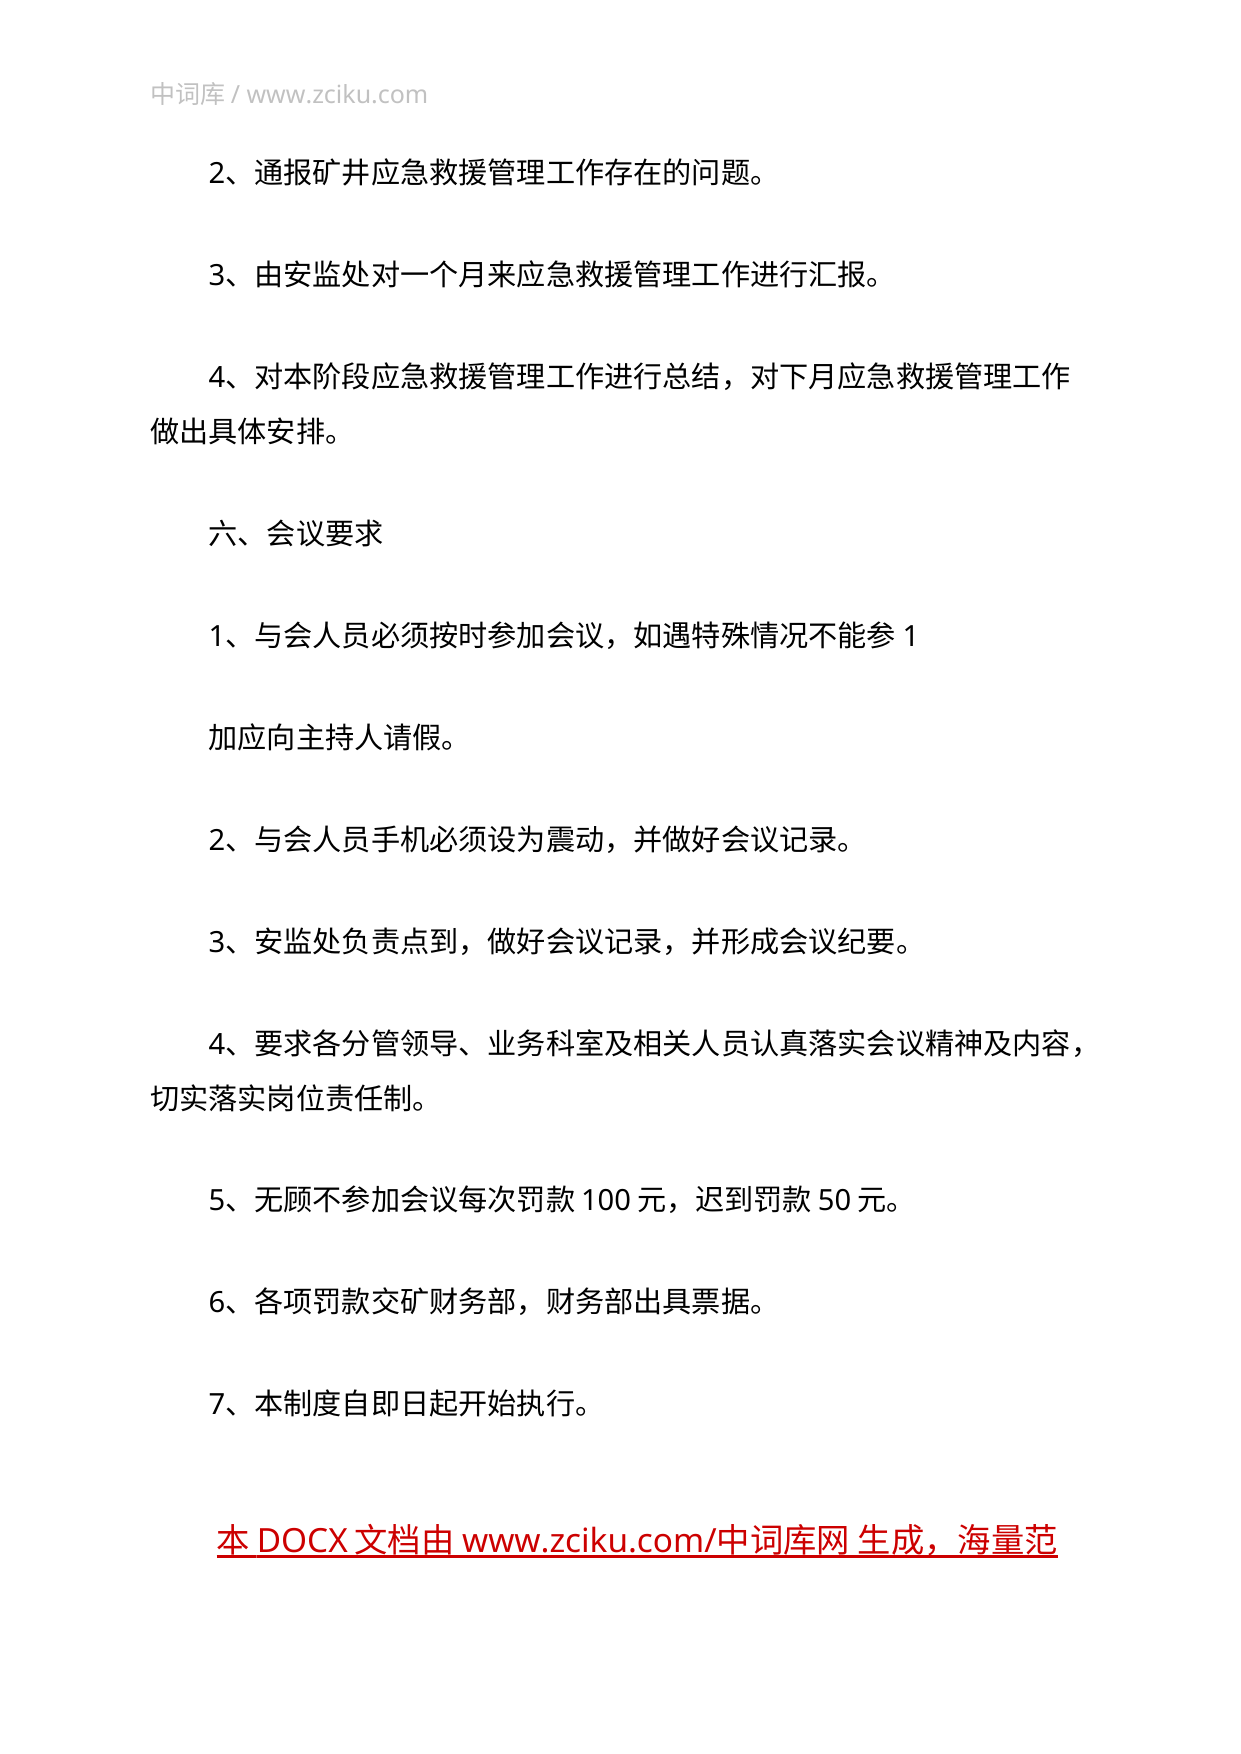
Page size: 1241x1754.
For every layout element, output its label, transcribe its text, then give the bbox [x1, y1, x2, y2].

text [150, 1514, 1090, 1563]
text 5、无顾不参加会议每次罚款100元，迟到罚款50元。 [150, 1177, 1090, 1219]
text 7、本制度自即日起开始执行。 [150, 1381, 1090, 1423]
text 加应向主持人请假。 [150, 714, 1090, 757]
text 4、对本阶段应急救援管理工作进行总结，对下月应急救援管理工作做出具体安排。 [150, 354, 1090, 451]
text 六、会议要求 [150, 511, 1090, 553]
text 1、与会人员必须按时参加会议，如遇特殊情况不能参 1 [150, 612, 1090, 655]
text 2、通报矿井应急救援管理工作存在的问题。 [150, 150, 1090, 192]
text 4、要求各分管领导、业务科室及相关人员认真落实会议精神及内容，切实落实岗位责任制。 [150, 1020, 1090, 1117]
text 6、各项罚款交矿财务部，财务部出具票据。 [150, 1279, 1090, 1321]
text 3、由安监处对一个月来应急救援管理工作进行汇报。 [150, 252, 1090, 294]
text 3、安监处负责点到，做好会议记录，并形成会议纪要。 [150, 918, 1090, 961]
text 2、与会人员手机必须设为震动，并做好会议记录。 [150, 816, 1090, 859]
